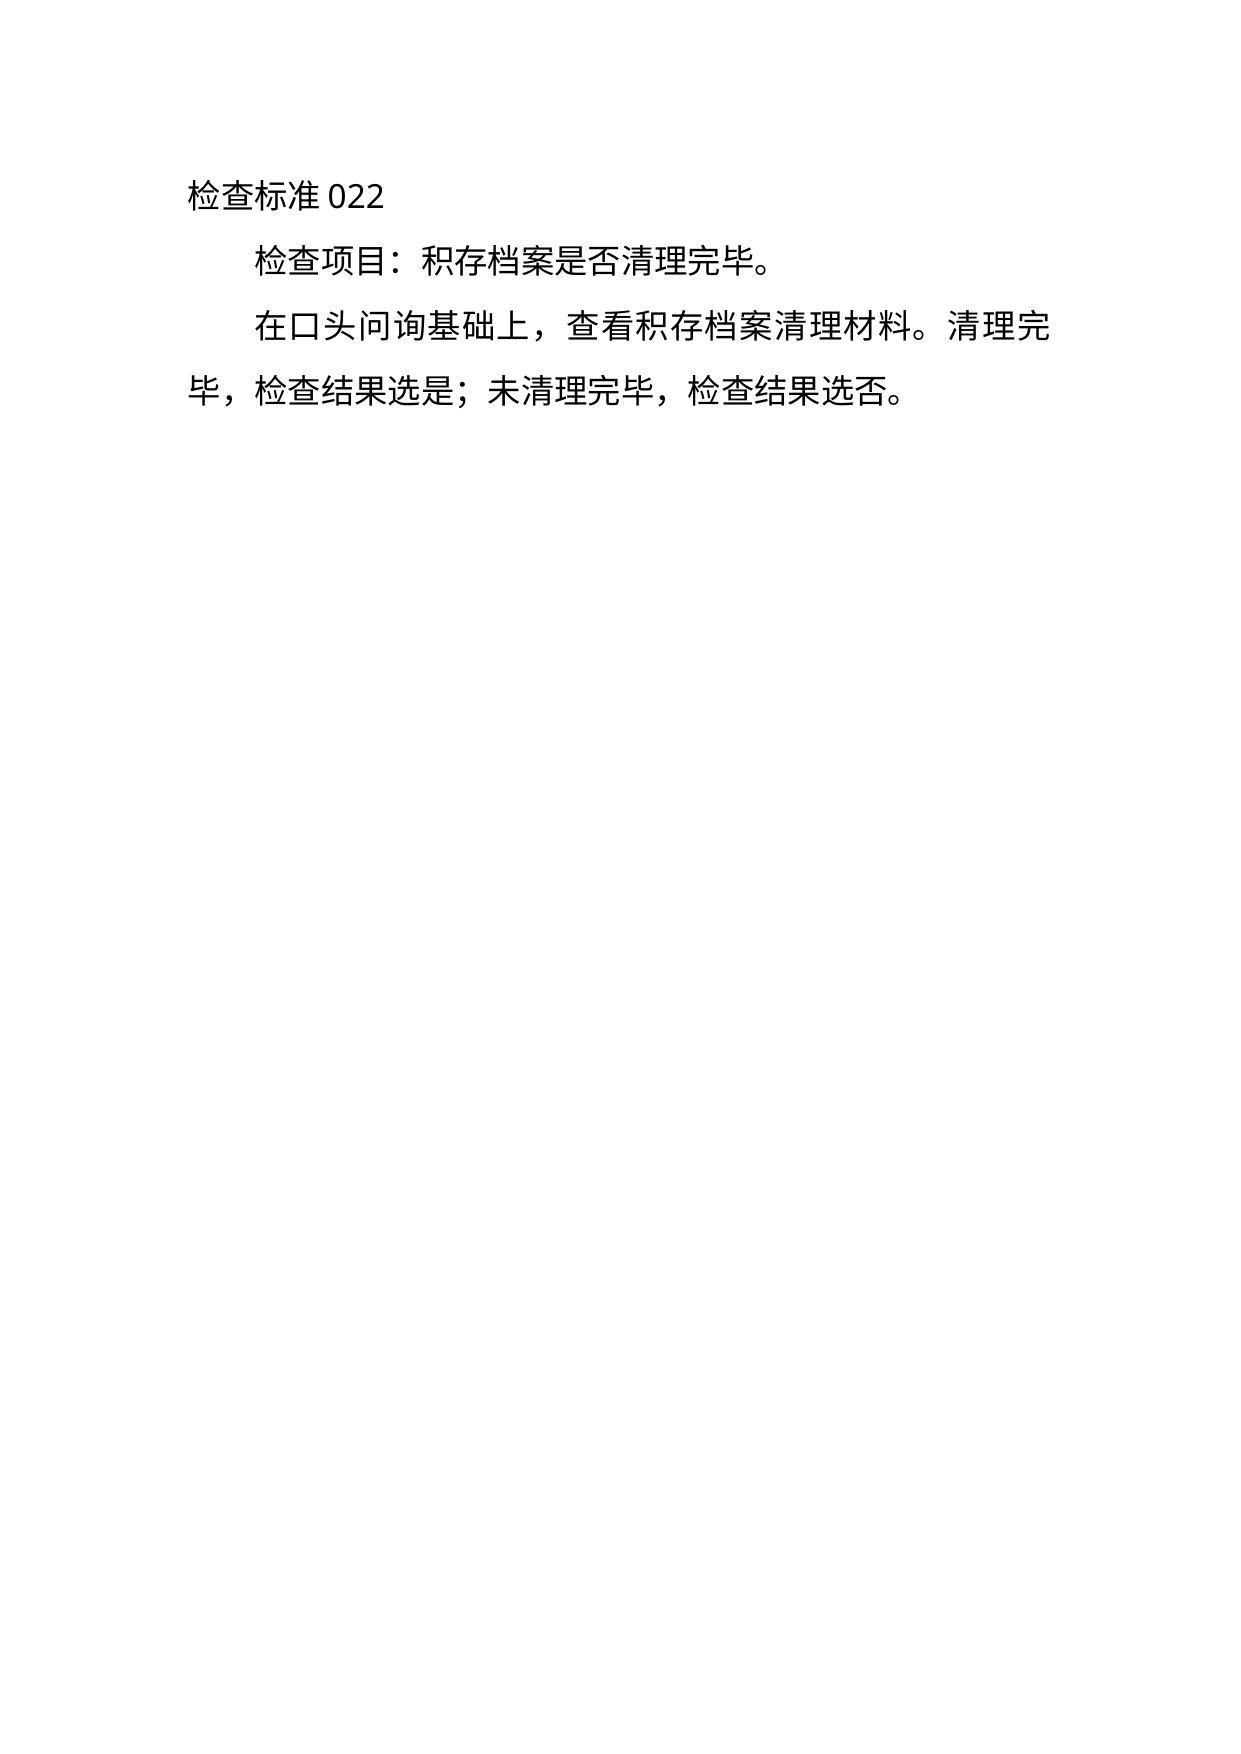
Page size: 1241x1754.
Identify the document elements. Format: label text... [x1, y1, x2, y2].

text 检查项目：积存档案是否清理完毕。 [187, 227, 1053, 292]
text 检查标准022 [187, 162, 1053, 227]
text 在口头问询基础上，查看积存档案清理材料。清理完毕，检查结果选是；未清理完毕，检查结果选否。 [187, 292, 1053, 422]
